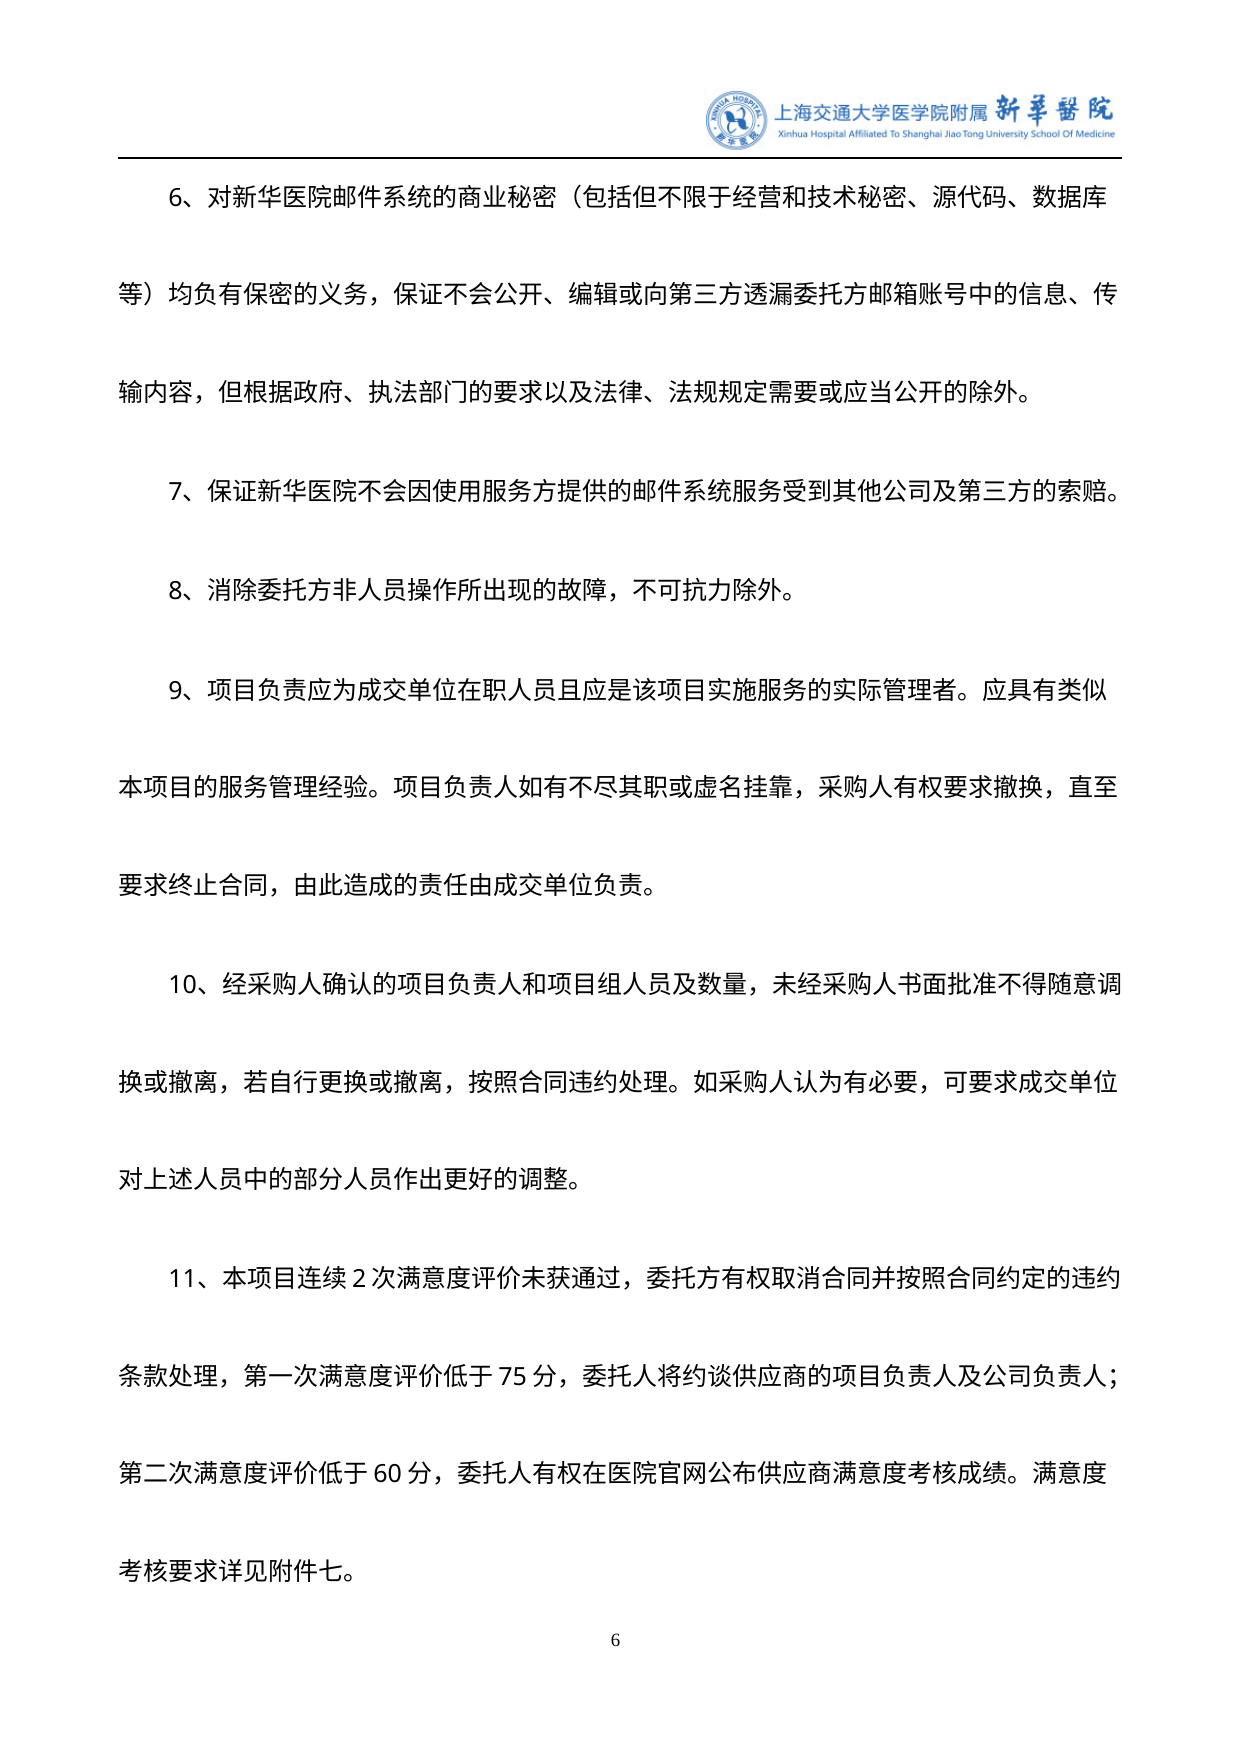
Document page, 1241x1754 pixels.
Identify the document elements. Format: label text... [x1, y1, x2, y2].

list 8、消除委托方非人员操作所出现的故障，不可抗力除外。 [118, 556, 1122, 621]
list 9、项目负责应为成交单位在职人员且应是该项目实施服务的实际管理者。应具有类似本项目的服务管理经验。项目负责人如有不尽其职或虚名挂靠，采购人有权要求撤换，直至要求终止合同，由此造成的责任由成交单位负责。 [118, 656, 1122, 916]
list 7、保证新华医院不会因使用服务方提供的邮件系统服务受到其他公司及第三方的索赔。 [118, 457, 1122, 522]
picture [702, 88, 1123, 156]
list 10、经采购人确认的项目负责人和项目组人员及数量，未经采购人书面批准不得随意调换或撤离，若自行更换或撤离，按照合同违约处理。如采购人认为有必要，可要求成交单位对上述人员中的部分人员作出更好的调整。 [118, 950, 1122, 1210]
list 6、对新华医院邮件系统的商业秘密（包括但不限于经营和技术秘密、源代码、数据库等）均负有保密的义务，保证不会公开、编辑或向第三方透漏委托方邮箱账号中的信息、传输内容，但根据政府、执法部门的要求以及法律、法规规定需要或应当公开的除外。 [118, 163, 1122, 423]
list 11、本项目连续2次满意度评价未获通过，委托方有权取消合同并按照合同约定的违约条款处理，第一次满意度评价低于75分，委托人将约谈供应商的项目负责人及公司负责人；第二次满意度评价低于60分，委托人有权在医院官网公布供应商满意度考核成绩。满意度考核要求详见附件七。 [118, 1244, 1122, 1602]
